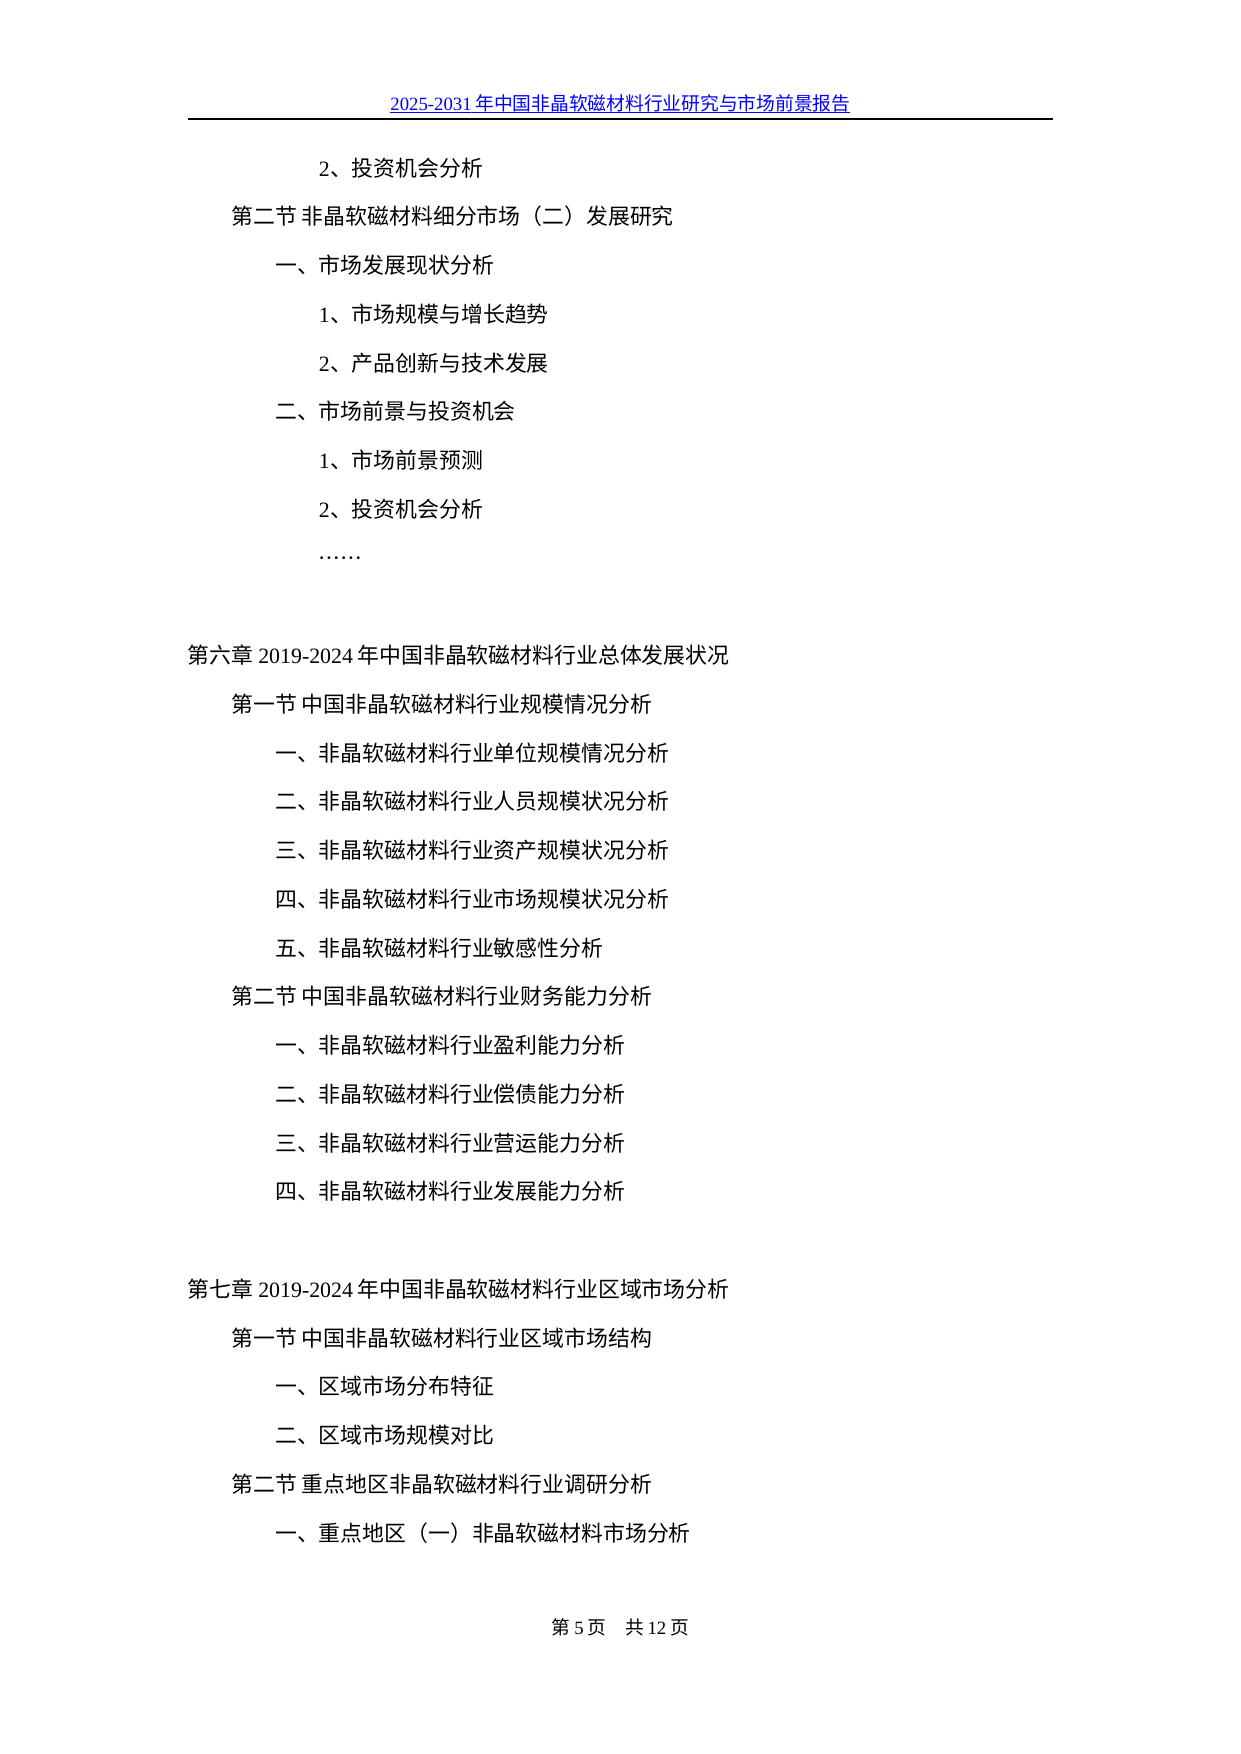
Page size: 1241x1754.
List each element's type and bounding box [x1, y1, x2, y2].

text [187, 150, 1053, 1548]
